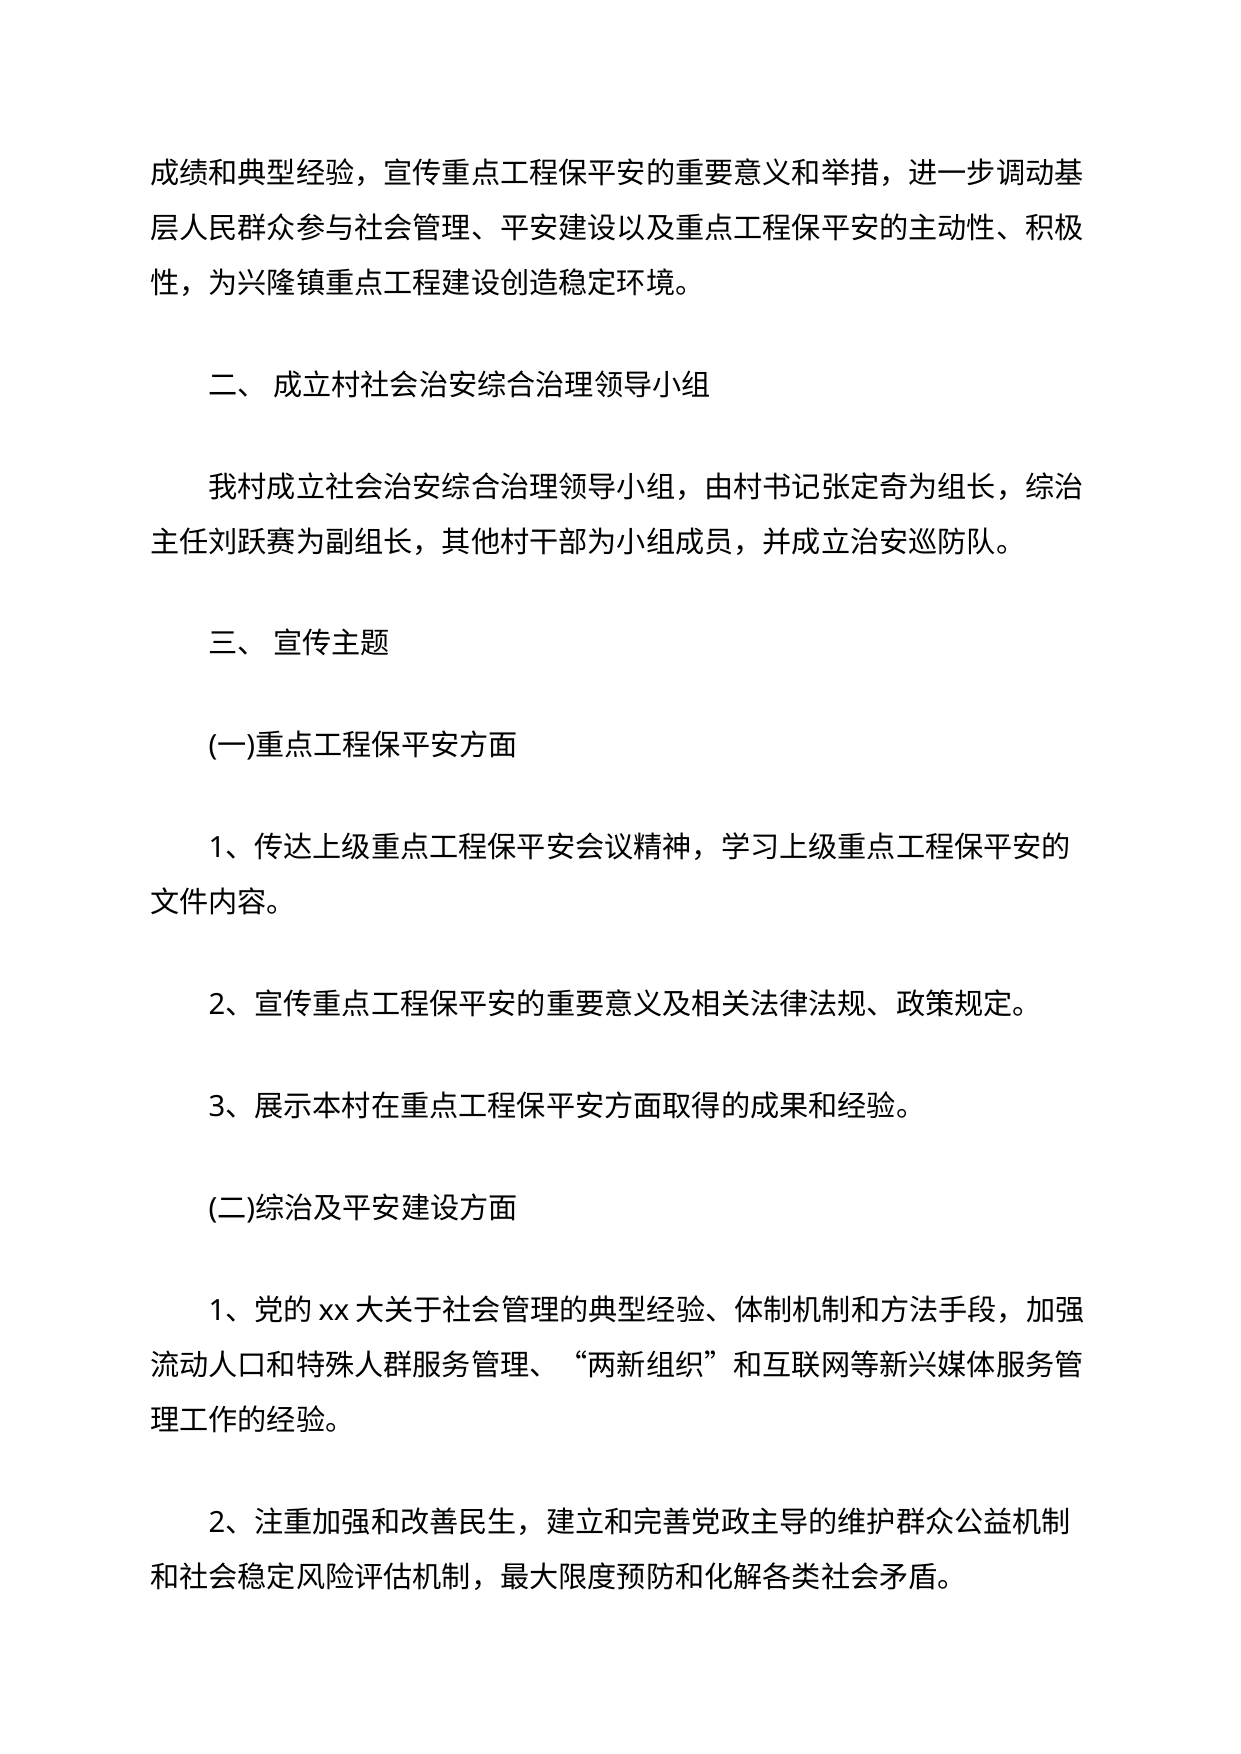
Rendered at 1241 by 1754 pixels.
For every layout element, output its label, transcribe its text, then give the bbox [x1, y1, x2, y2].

text 我村成立社会治安综合治理领导小组，由村书记张定奇为组长，综治主任刘跃赛为副组长，其他村干部为小组成员，并成立治安巡防队。 [150, 463, 1090, 561]
text 3、展示本村在重点工程保平安方面取得的成果和经验。 [150, 1082, 1090, 1125]
text 2、注重加强和改善民生，建立和完善党政主导的维护群众公益机制和社会稳定风险评估机制，最大限度预防和化解各类社会矛盾。 [150, 1498, 1090, 1595]
text 1、传达上级重点工程保平安会议精神，学习上级重点工程保平安的文件内容。 [150, 824, 1090, 921]
text (二)综治及平安建设方面 [150, 1184, 1090, 1227]
text 1、党的xx大关于社会管理的典型经验、体制机制和方法手段，加强流动人口和特殊人群服务管理、“两新组织”和互联网等新兴媒体服务管理工作的经验。 [150, 1286, 1090, 1439]
text 2、宣传重点工程保平安的重要意义及相关法律法规、政策规定。 [150, 981, 1090, 1023]
text 二、 成立村社会治安综合治理领导小组 [150, 362, 1090, 404]
text 三、 宣传主题 [150, 620, 1090, 662]
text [150, 150, 1090, 302]
text (一)重点工程保平安方面 [150, 722, 1090, 764]
